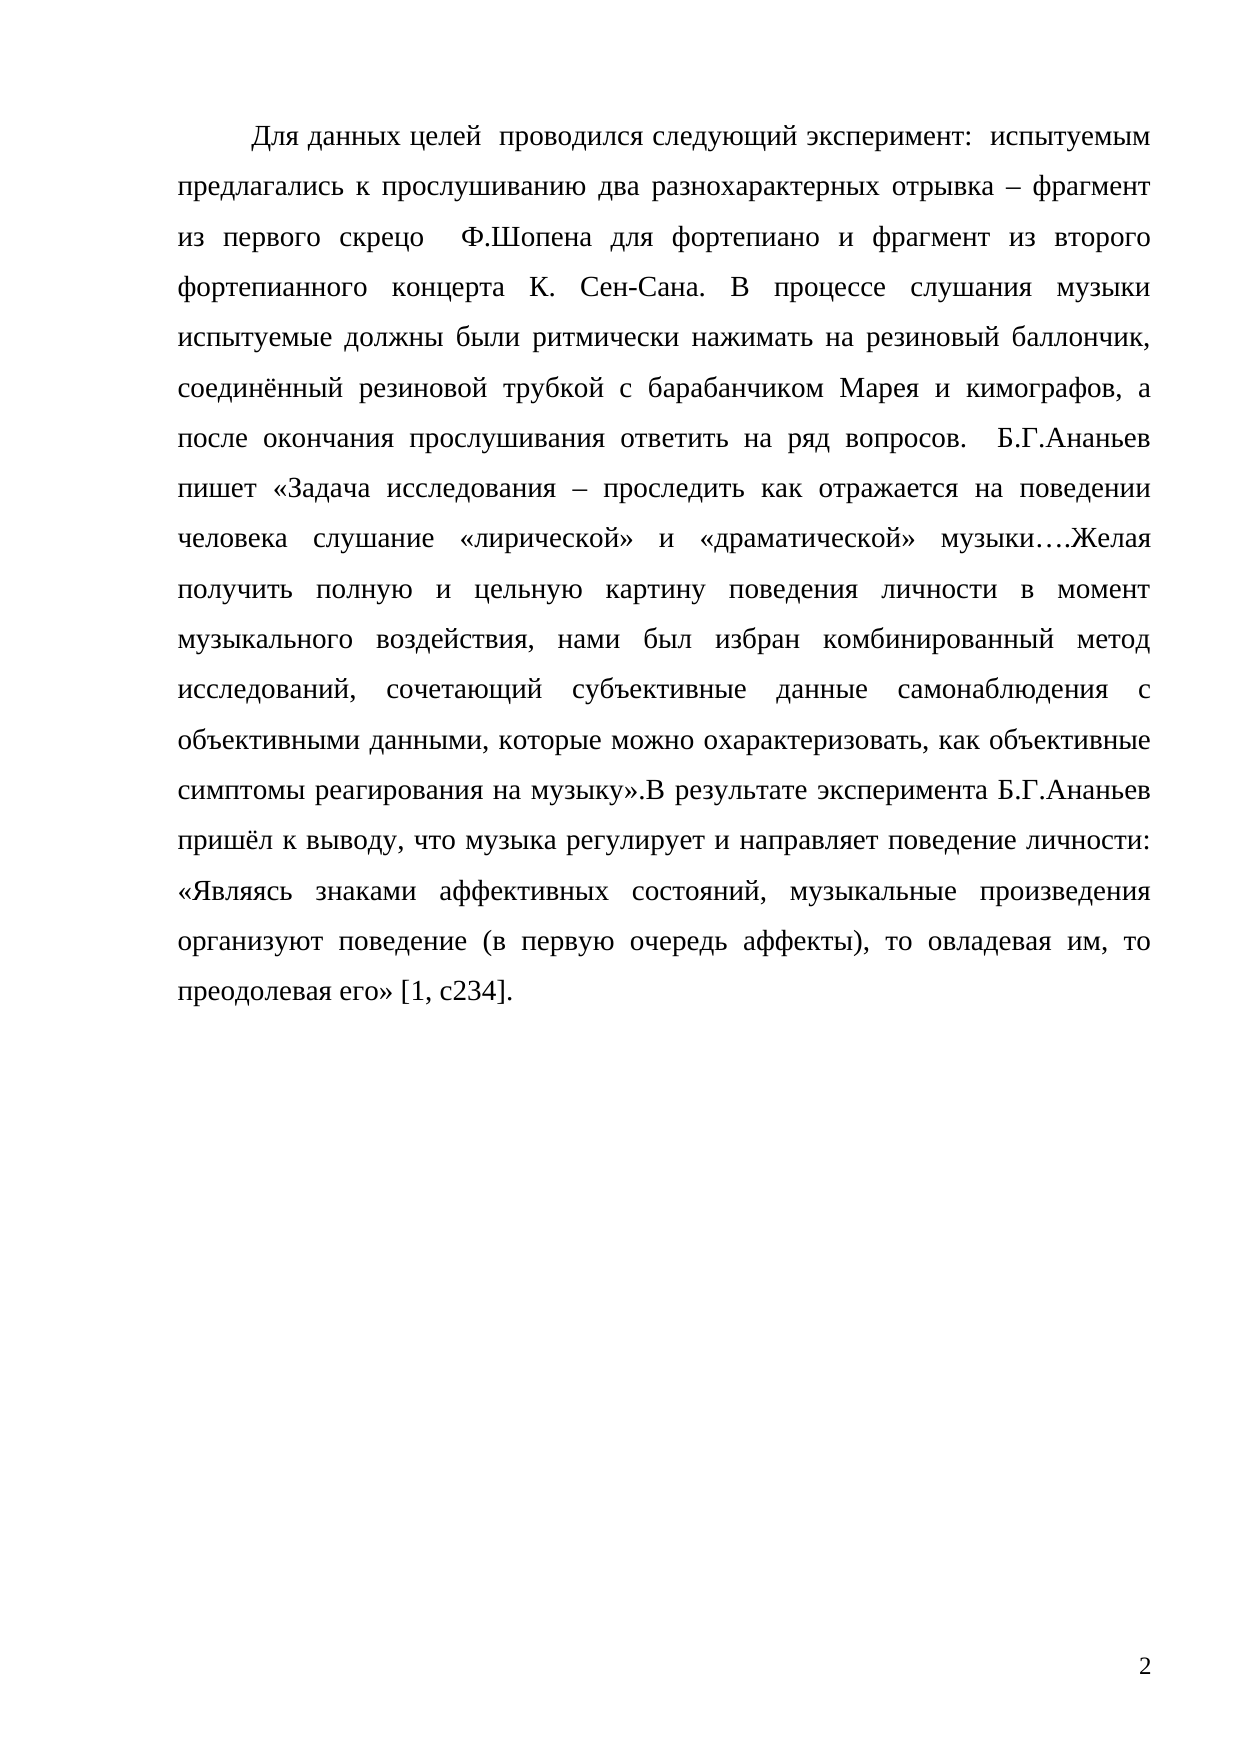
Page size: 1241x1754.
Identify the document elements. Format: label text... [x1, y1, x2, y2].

text Для данных целей проводился следующий эксперимент: испытуемым предлагались к прослушиванию два разнохарактерных отрывка – фрагмент из первого скрецо Ф.Шопена для фортепиано и фрагмент из второго фортепианного концерта К. Сен-Сана. В процессе слушания музыки испытуемые должны были ритмически нажимать на резиновый баллончик, соединённый резиновой трубкой с барабанчиком Марея и кимографов, а после окончания прослушивания ответить на ряд вопросов. Б.Г.Ананьев пишет «Задача исследования – проследить как отражается на поведении человека слушание «лирической» и «драматической» музыки….Желая получить полную и цельную картину поведения личности в момент музыкального воздействия, нами был избран комбинированный метод исследований, сочетающий субъективные данные самонаблюдения с объективными данными, которые можно охарактеризовать, как объективные симптомы реагирования на музыку».В результате эксперимента Б.Г.Ананьев пришёл к выводу, что музыка регулирует и направляет поведение личности: «Являясь знаками аффективных состояний, музыкальные произведения организуют поведение (в первую очередь аффекты), то овладевая им, то преодолевая его» [1, с234]. [177, 118, 1152, 1007]
